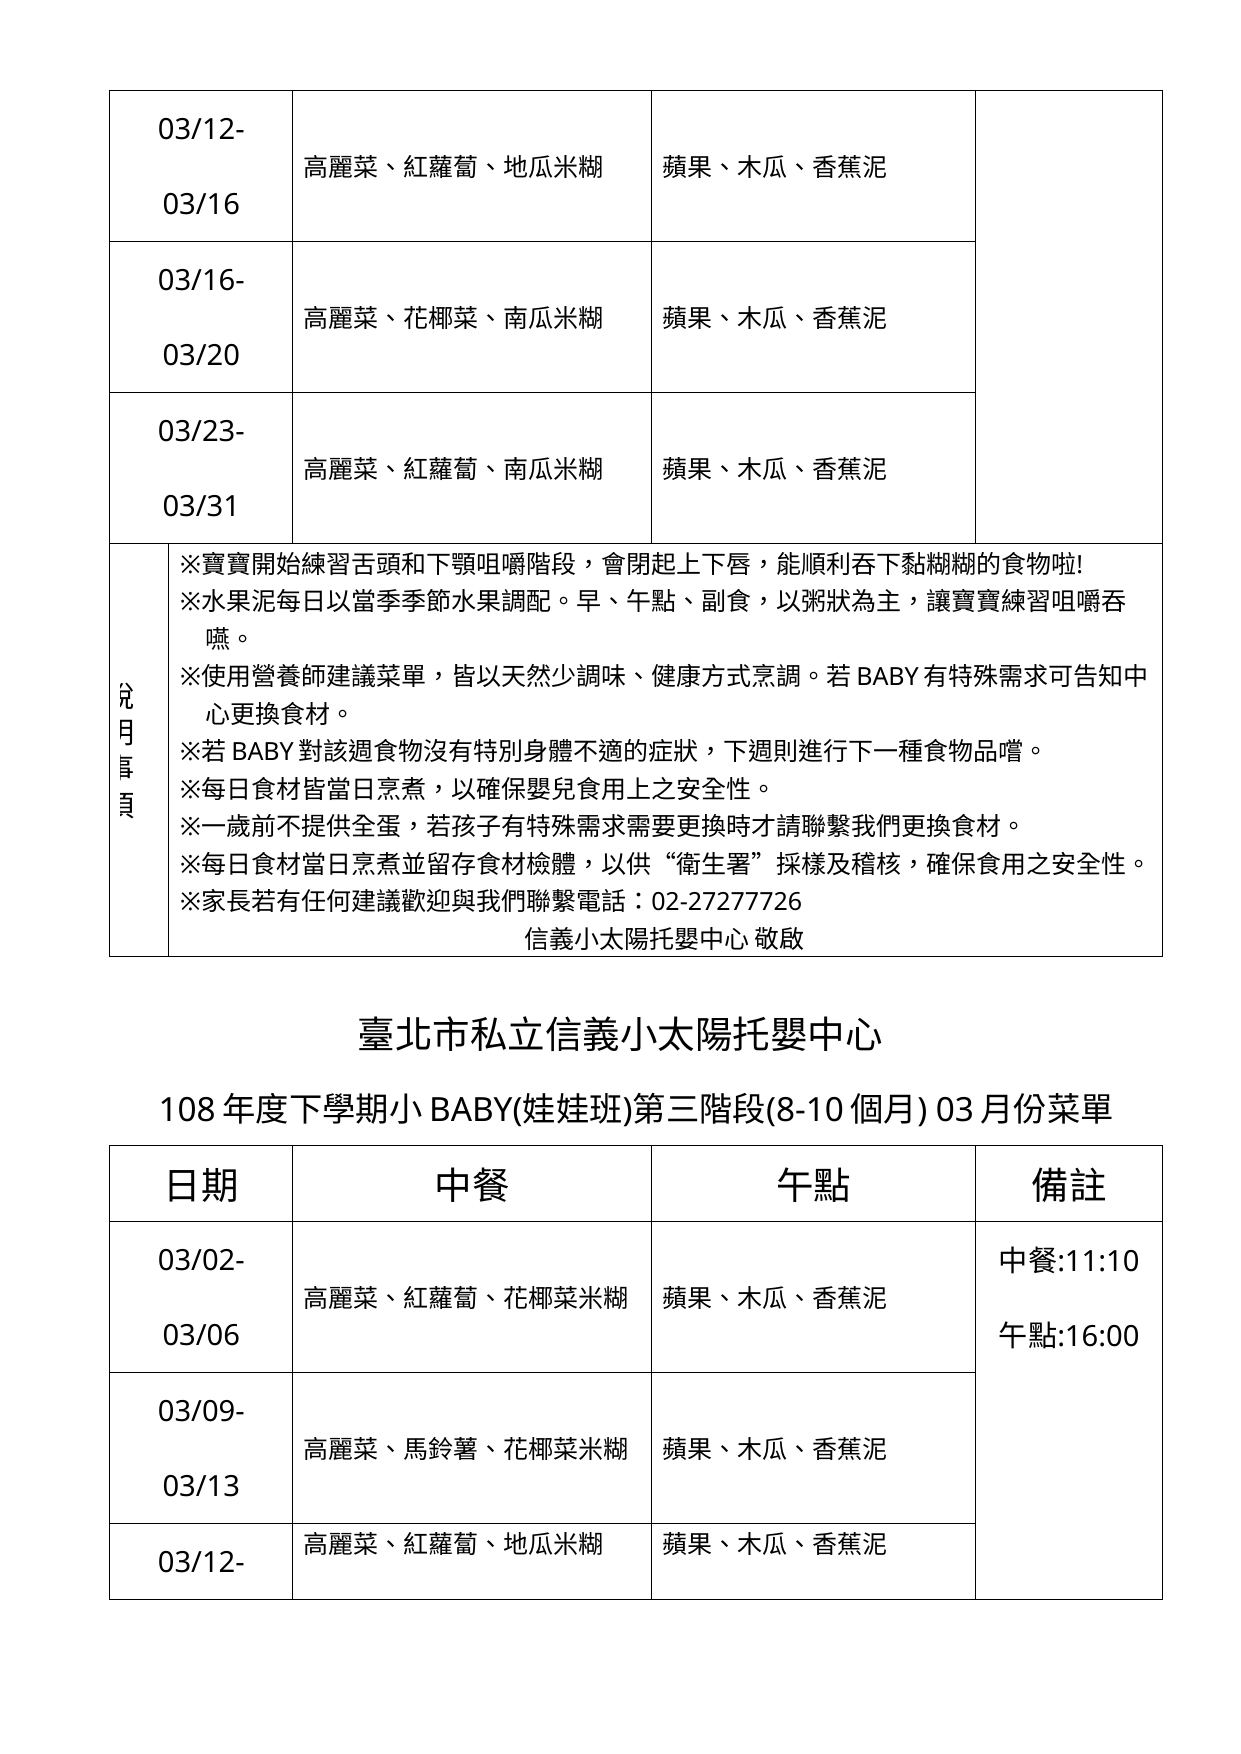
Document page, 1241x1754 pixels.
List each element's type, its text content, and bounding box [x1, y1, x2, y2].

table_cell 03/23-03/31 [110, 393, 292, 543]
table_cell 03/16-03/20 [110, 242, 292, 392]
table_cell 蘋果、木瓜、香蕉泥 [652, 1373, 975, 1523]
text 臺北市私立信義小太陽托嬰中心 [75, 995, 1165, 1070]
table_cell 高麗菜、紅蘿蔔、地瓜米糊 [293, 91, 651, 241]
table_cell 蘋果、木瓜、香蕉泥 [652, 1524, 975, 1599]
table_header 日期 [110, 1146, 292, 1221]
table_cell 高麗菜、馬鈴薯、花椰菜米糊 [293, 1373, 651, 1523]
table_cell 蘋果、木瓜、香蕉泥 [652, 91, 975, 241]
table_header 中餐 [293, 1146, 651, 1221]
table_cell 蘋果、木瓜、香蕉泥 [652, 242, 975, 392]
table_cell 03/02-03/06 [110, 1222, 292, 1372]
table_cell 高麗菜、紅蘿蔔、花椰菜米糊 [293, 1222, 651, 1372]
table_cell 03/12-03/16 [110, 1524, 292, 1599]
table_cell 高麗菜、花椰菜、南瓜米糊 [293, 242, 651, 392]
table_cell 高麗菜、紅蘿蔔、地瓜米糊 [293, 1524, 651, 1599]
table_cell 03/12-03/16 [110, 91, 292, 241]
table_cell 蘋果、木瓜、香蕉泥 [652, 1222, 975, 1372]
table_cell 蘋果、木瓜、香蕉泥 [652, 393, 975, 543]
table_header 備註 [976, 1146, 1162, 1221]
table_cell ※寶寶開始練習舌頭和下顎咀嚼階段，會閉起上下唇，能順利吞下黏糊糊的食物啦! ※水果泥每日以當季季節水果調配。早、午點、副食，以粥狀為主，讓寶寶練習咀嚼吞嚥。 ※使用營養師建議菜單，皆以天然少調味、健康方式烹調。若BABY有特殊需求可告知中心更換食材。 ※若BABY對該週食物沒有特別身體不適的症狀，下週則進行下一種食物品嚐。 ※每日食材皆當日烹煮，以確保嬰兒食用上之安全性。 ※一歲前不提供全蛋，若孩子有特殊需求需要更換時才請聯繫我們更換食材。 ※每日食材當日烹煮並留存食材檢體，以供“衛生署”採樣及稽核，確保食用之安全性。 ※家長若有任何建議歡迎與我們聯繫電話：02-27277726 信義小太陽托嬰中心 敬啟 [169, 544, 1162, 956]
table_cell 03/09-03/13 [110, 1373, 292, 1523]
table_cell 中餐:11:10 午點:16:00 [976, 1222, 1162, 1599]
text 108年度下學期小BABY(娃娃班)第三階段(8-10個月) 03月份菜單 [75, 1070, 1165, 1145]
table_cell 高麗菜、紅蘿蔔、南瓜米糊 [293, 393, 651, 543]
table_header 午點 [652, 1146, 975, 1221]
table_cell 說 明 事 項 [110, 544, 168, 956]
